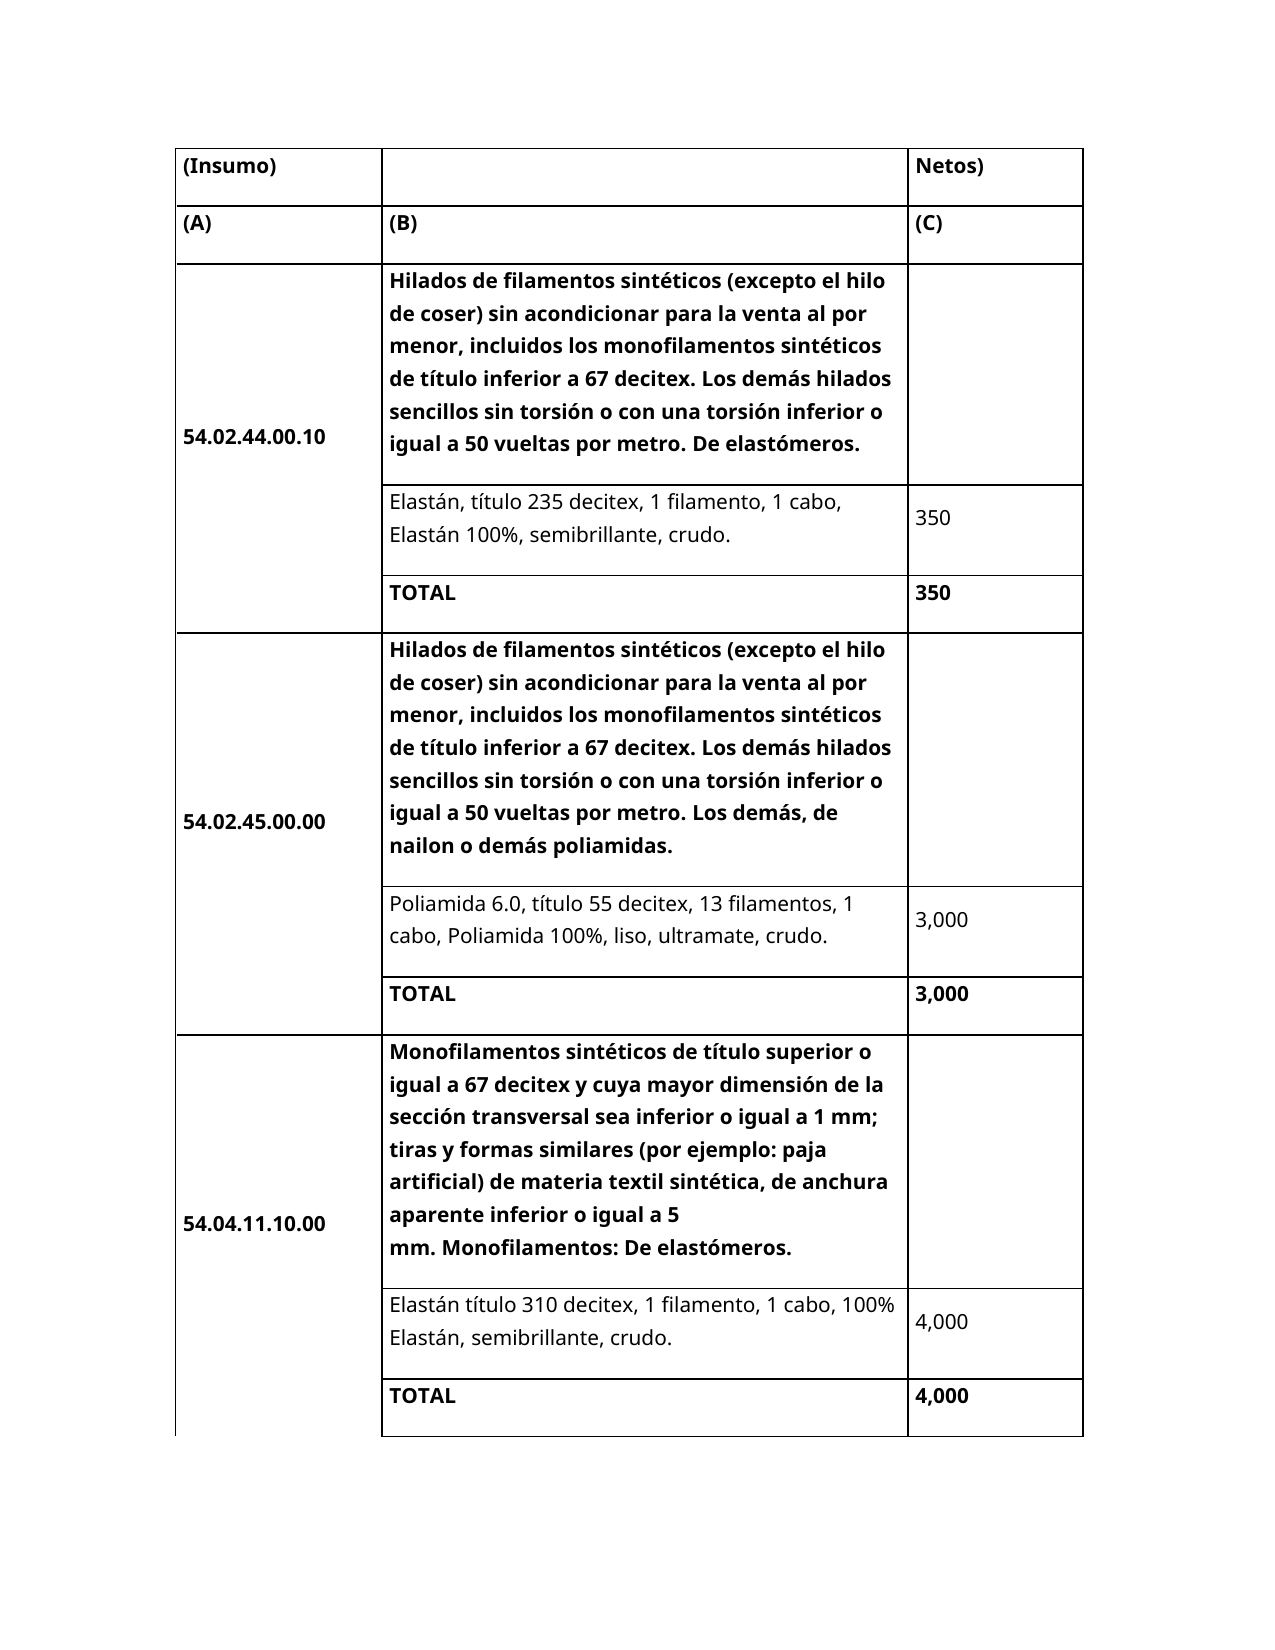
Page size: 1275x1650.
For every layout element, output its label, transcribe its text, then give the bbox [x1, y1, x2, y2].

table_cell Hilados de filamentos sintéticos (excepto el hilo de coser) sin acondicionar para la venta al por menor, incluidos los monofilamentos sintéticos de título inferior a 67 decitex. Los demás hilados sencillos sin torsión o con una torsión inferior o igual a 50 vueltas por metro. Los demás, de nailon o demás poliamidas. [383, 634, 907, 886]
table_cell Poliamida 6.0, título 55 decitex, 13 filamentos, 1 cabo, Poliamida 100%, liso, ultramate, crudo. [383, 887, 907, 976]
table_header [383, 149, 907, 205]
table_cell 54.02.44.00.10 [176, 264, 381, 632]
table_cell 3,000 [909, 978, 1082, 1034]
table_cell 350 [909, 576, 1082, 632]
table_cell 54.02.45.00.00 [176, 633, 381, 1034]
table_cell 4,000 [909, 1380, 1082, 1436]
table_cell Elastán, título 235 decitex, 1 filamento, 1 cabo, Elastán 100%, semibrillante, crudo. [383, 486, 907, 574]
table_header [176, 149, 381, 205]
table_cell Hilados de filamentos sintéticos (excepto el hilo de coser) sin acondicionar para la venta al por menor, incluidos los monofilamentos sintéticos de título inferior a 67 decitex. Los demás hilados sencillos sin torsión o con una torsión inferior o igual a 50 vueltas por metro. De elastómeros. [383, 265, 907, 484]
table_cell (B) [383, 207, 907, 263]
table_cell (A) [176, 206, 381, 263]
table_cell 350 [909, 486, 1082, 574]
table_cell [909, 265, 1082, 484]
table_cell 4,000 [909, 1289, 1082, 1378]
table_cell TOTAL [383, 576, 907, 632]
table_cell 54.04.11.10.00 [176, 1035, 381, 1436]
table_cell 3,000 [909, 887, 1082, 976]
table_cell TOTAL [383, 978, 907, 1034]
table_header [909, 149, 1082, 205]
table_cell Elastán título 310 decitex, 1 filamento, 1 cabo, 100% Elastán, semibrillante, crudo. [383, 1289, 907, 1378]
table_cell [909, 1036, 1082, 1287]
table_cell [909, 634, 1082, 886]
table_cell Monofilamentos sintéticos de título superior o igual a 67 decitex y cuya mayor dimensión de la sección transversal sea inferior o igual a 1 mm; tiras y formas similares (por ejemplo: paja artificial) de materia textil sintética, de anchura aparente inferior o igual a 5 mm. Monofilamentos: De elastómeros. [383, 1036, 907, 1287]
table_cell TOTAL [383, 1380, 907, 1436]
table_cell (C) [909, 207, 1082, 263]
